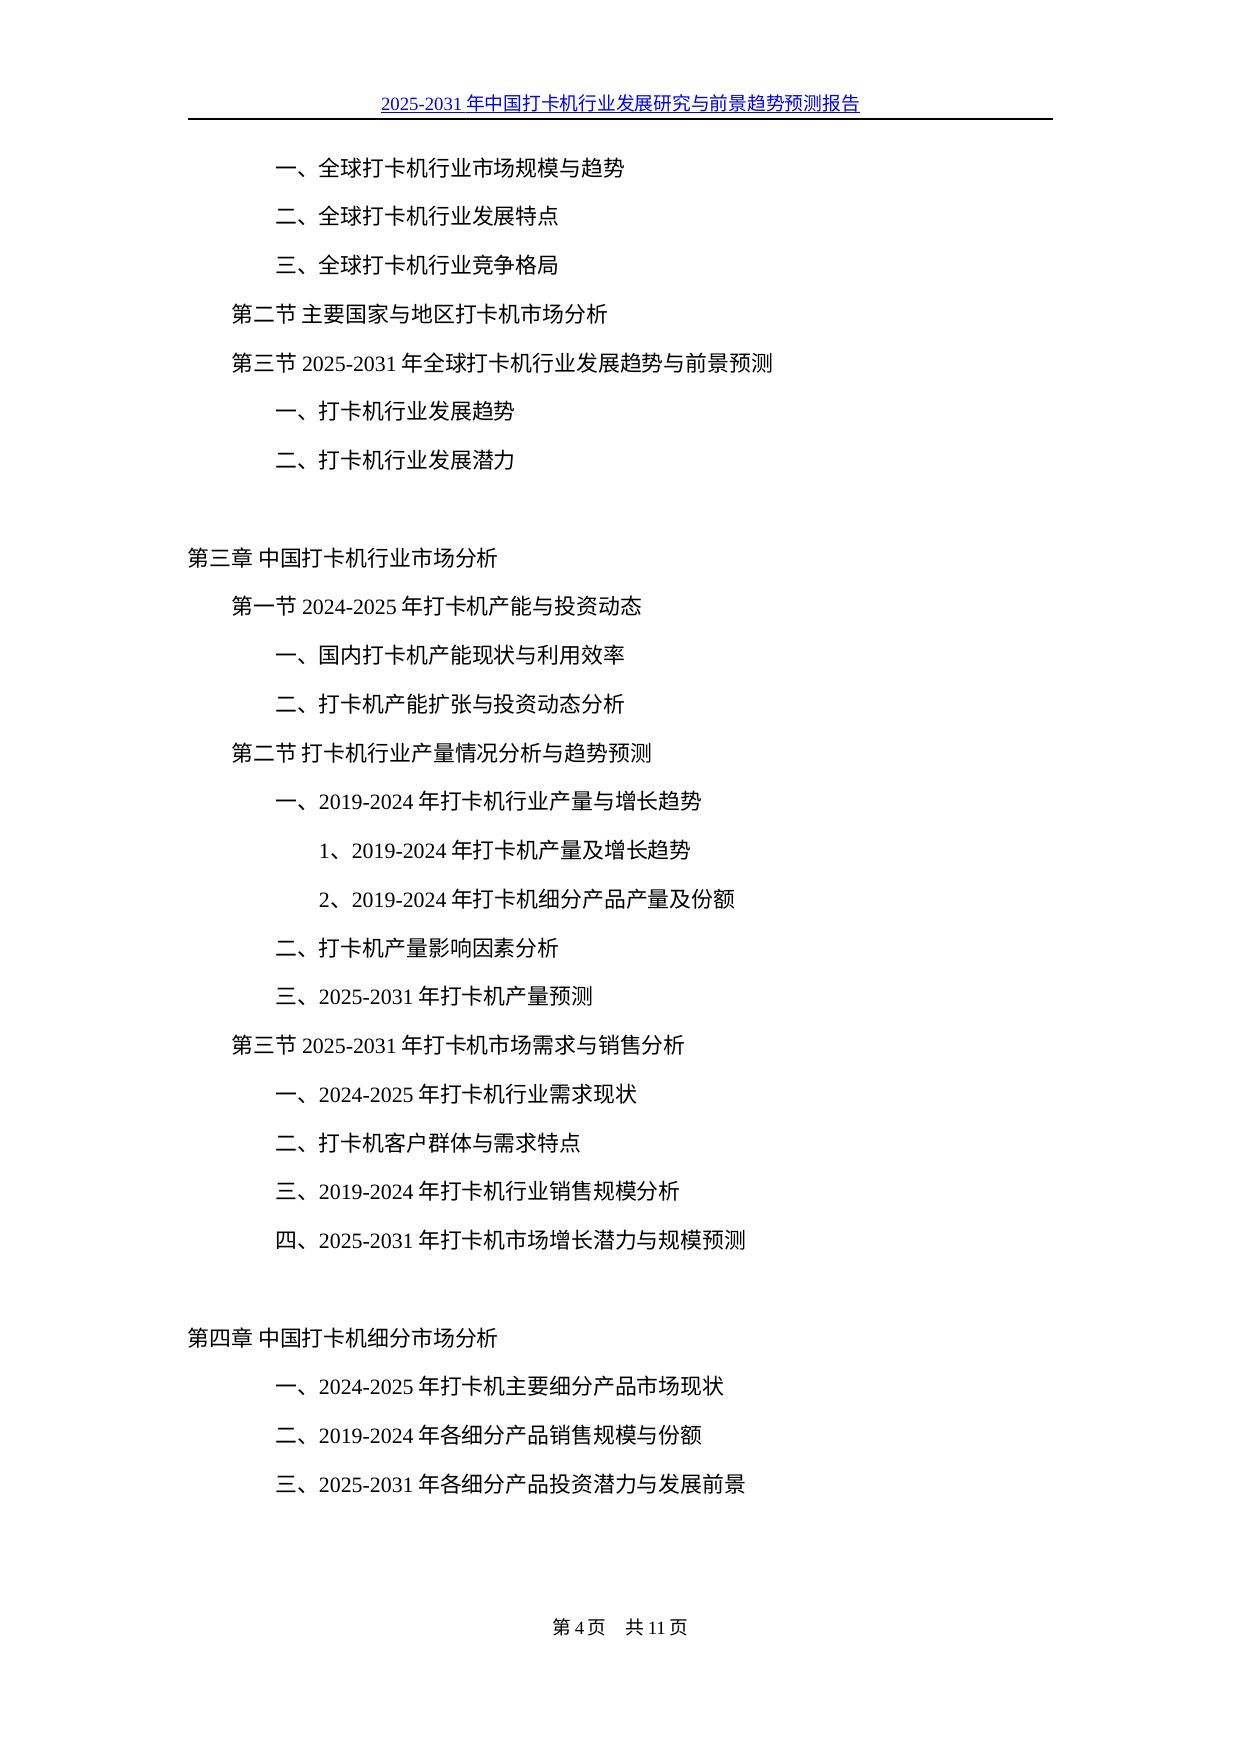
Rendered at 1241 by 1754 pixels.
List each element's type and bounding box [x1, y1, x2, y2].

text [187, 150, 1053, 1499]
